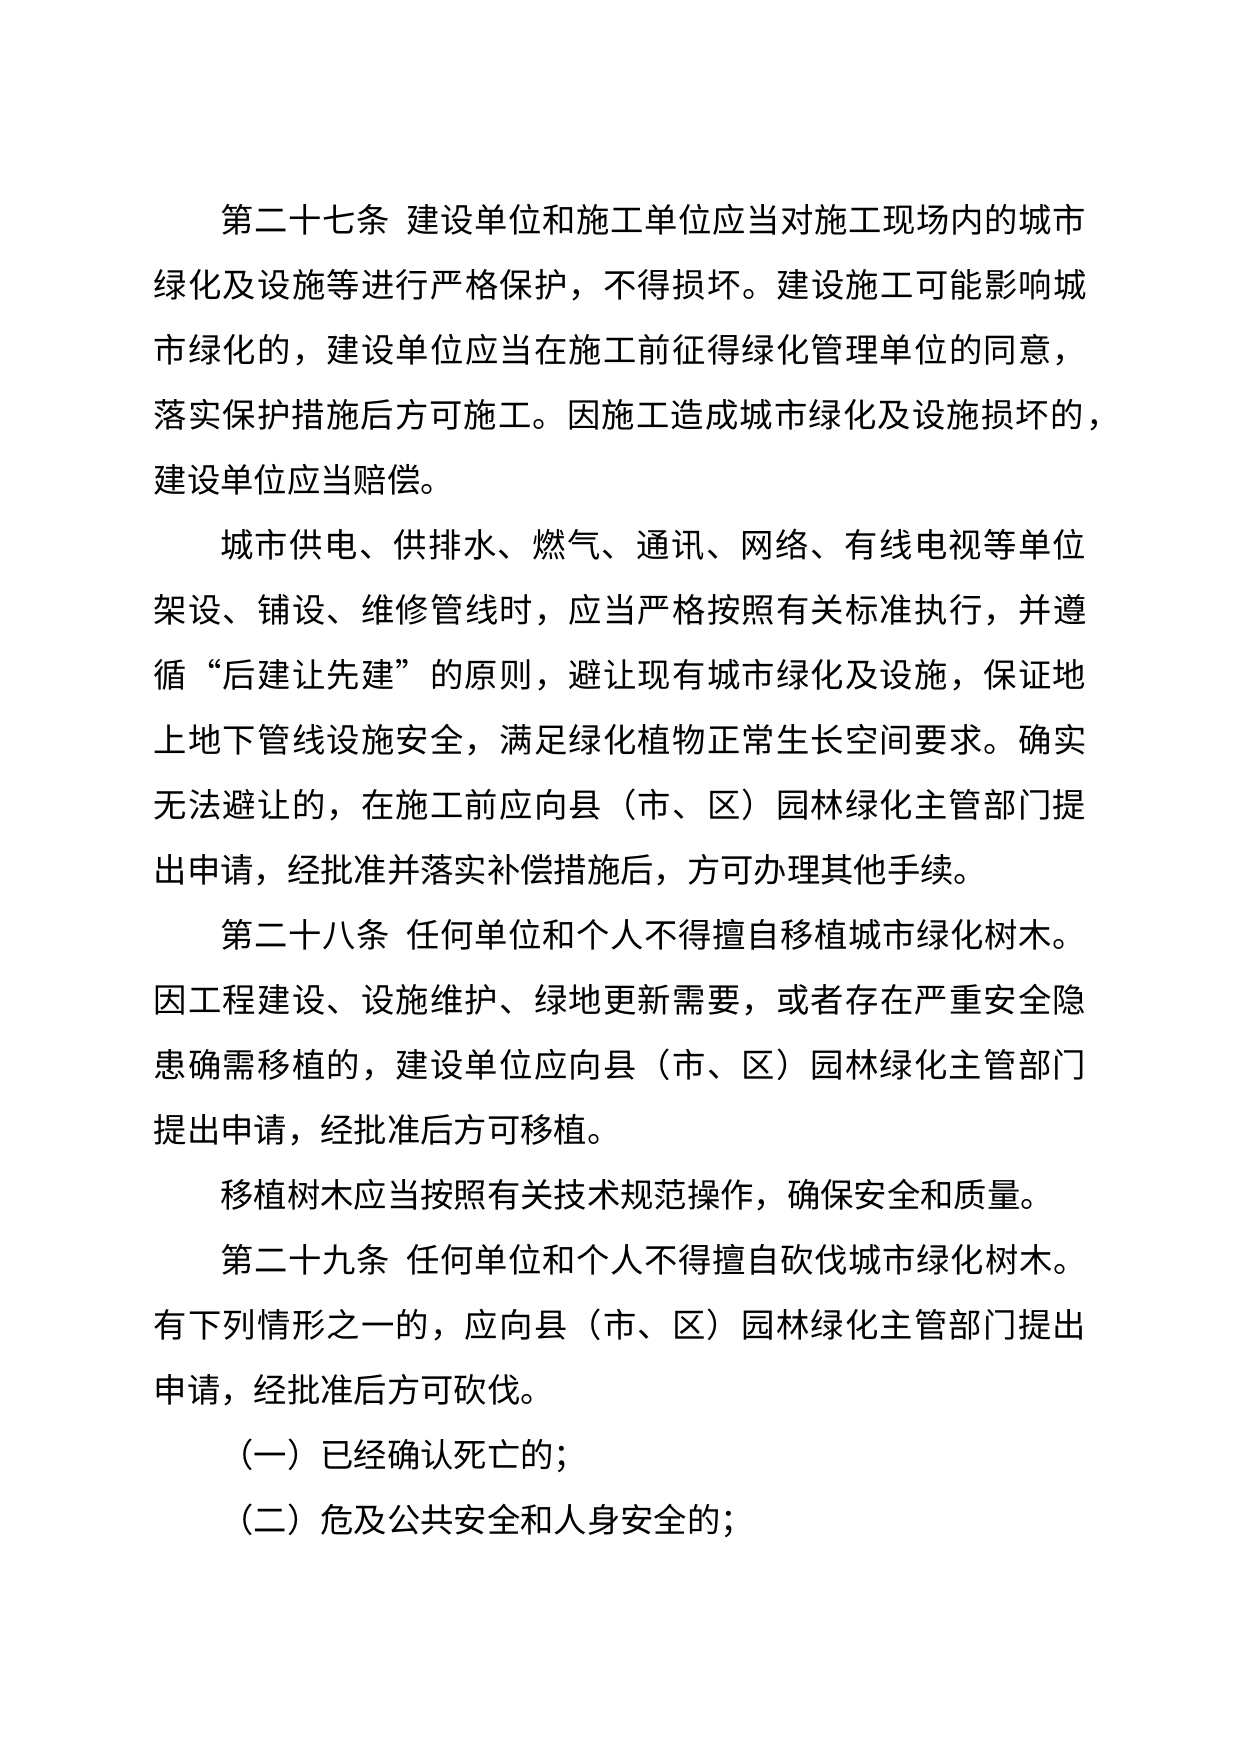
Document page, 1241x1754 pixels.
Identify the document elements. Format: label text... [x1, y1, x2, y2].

text 第二十八条 任何单位和个人不得擅自移植城市绿化树木。因工程建设、设施维护、绿地更新需要，或者存在严重安全隐患确需移植的，建设单位应向县（市、区）园林绿化主管部门提出申请，经批准后方可移植。 [153, 901, 1087, 1161]
text 移植树木应当按照有关技术规范操作，确保安全和质量。 [153, 1161, 1087, 1226]
text 城市供电、供排水、燃气、通讯、网络、有线电视等单位架设、铺设、维修管线时，应当严格按照有关标准执行，并遵循“后建让先建”的原则，避让现有城市绿化及设施，保证地上地下管线设施安全，满足绿化植物正常生长空间要求。确实无法避让的，在施工前应向县（市、区）园林绿化主管部门提出申请，经批准并落实补偿措施后，方可办理其他手续。 [153, 511, 1087, 901]
text 第二十七条 建设单位和施工单位应当对施工现场内的城市绿化及设施等进行严格保护，不得损坏。建设施工可能影响城市绿化的，建设单位应当在施工前征得绿化管理单位的同意，落实保护措施后方可施工。因施工造成城市绿化及设施损坏的，建设单位应当赔偿。 [153, 186, 1087, 511]
text （一）已经确认死亡的； [153, 1421, 1087, 1486]
text （二）危及公共安全和人身安全的； [153, 1486, 1087, 1551]
text 第二十九条 任何单位和个人不得擅自砍伐城市绿化树木。有下列情形之一的，应向县（市、区）园林绿化主管部门提出申请，经批准后方可砍伐。 [153, 1226, 1087, 1421]
